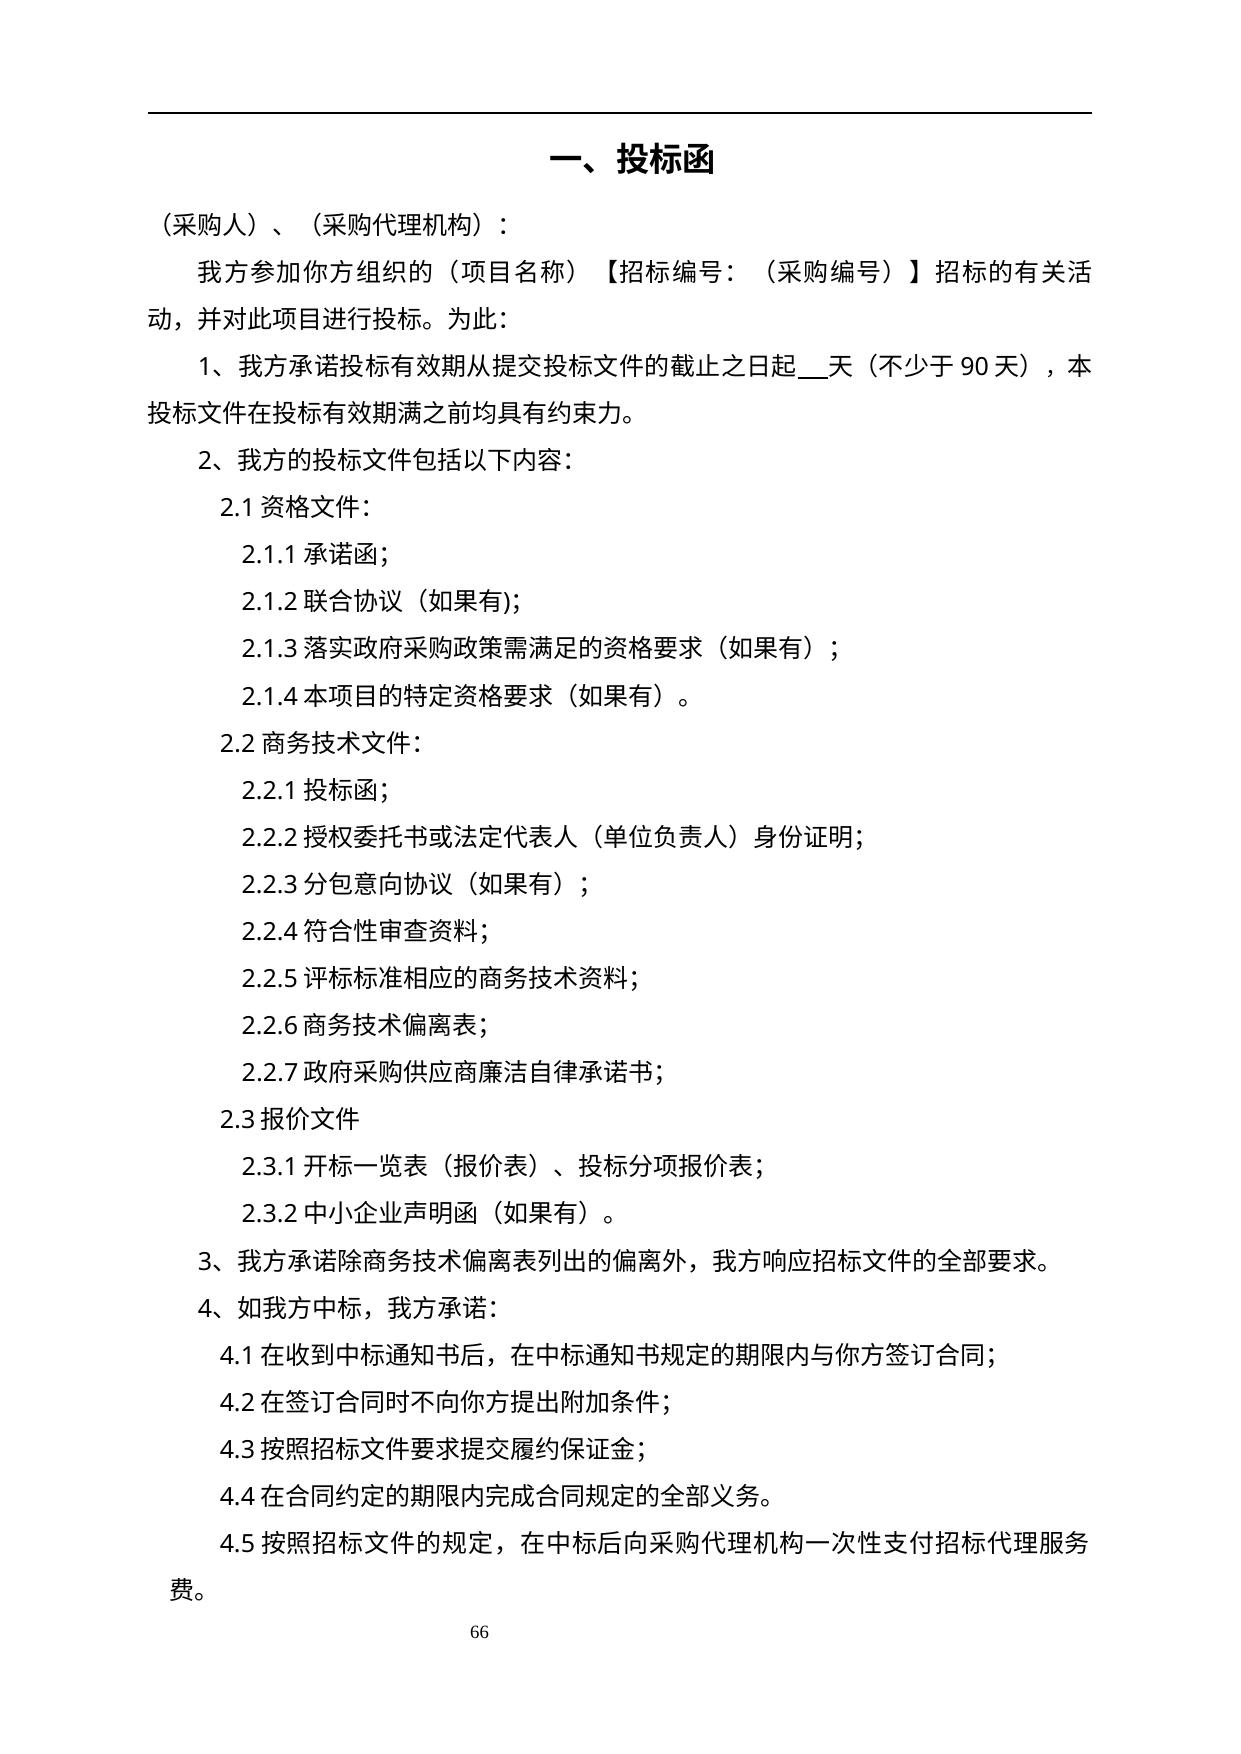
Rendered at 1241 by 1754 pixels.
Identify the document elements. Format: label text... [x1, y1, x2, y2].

text 2.2.4符合性审查资料； [191, 911, 1092, 948]
text 2.2.1投标函； [191, 770, 1092, 806]
text 2.2.5评标标准相应的商务技术资料； [191, 958, 1092, 995]
text 4.5按照招标文件的规定，在中标后向采购代理机构一次性支付招标代理服务费。 [169, 1523, 1092, 1607]
text 2.2.3分包意向协议（如果有）； [191, 864, 1092, 901]
text 4.2在签订合同时不向你方提出附加条件； [169, 1382, 1092, 1418]
text （采购人）、（采购代理机构）： [148, 205, 1092, 241]
text 1、我方承诺投标有效期从提交投标文件的截止之日起 天（不少于90天），本投标文件在投标有效期满之前均具有约束力。 [148, 346, 1092, 430]
text 2.1资格文件： [169, 488, 1092, 524]
text 4.4在合同约定的期限内完成合同规定的全部义务。 [169, 1476, 1092, 1513]
text 2.1.2联合协议（如果有)； [191, 582, 1092, 618]
text 3、我方承诺除商务技术偏离表列出的偏离外，我方响应招标文件的全部要求。 [148, 1241, 1092, 1277]
text 2.2 商务技术文件： [169, 723, 1092, 759]
text 一、投标函 [148, 133, 1092, 181]
text 4.1在收到中标通知书后，在中标通知书规定的期限内与你方签订合同； [169, 1335, 1092, 1371]
text 2.2.7政府采购供应商廉洁自律承诺书； [191, 1053, 1092, 1089]
text 2.2.2授权委托书或法定代表人（单位负责人）身份证明； [191, 817, 1092, 853]
text 2.3.1开标一览表（报价表）、投标分项报价表； [191, 1147, 1092, 1183]
text 4、如我方中标，我方承诺： [148, 1288, 1092, 1324]
text 2.3.2中小企业声明函（如果有）。 [191, 1194, 1092, 1230]
text 4.3按照招标文件要求提交履约保证金； [169, 1429, 1092, 1466]
text 2.1.1承诺函； [191, 535, 1092, 571]
text 2.3报价文件 [169, 1100, 1092, 1136]
text 2.1.4本项目的特定资格要求（如果有）。 [191, 676, 1092, 712]
text 2.2.6商务技术偏离表； [191, 1006, 1092, 1042]
text 2.1.3落实政府采购政策需满足的资格要求（如果有）； [191, 629, 1092, 665]
text 我方参加你方组织的（项目名称）【招标编号：（采购编号）】招标的有关活动，并对此项目进行投标。为此： [148, 252, 1092, 336]
text 2、我方的投标文件包括以下内容： [148, 441, 1092, 477]
